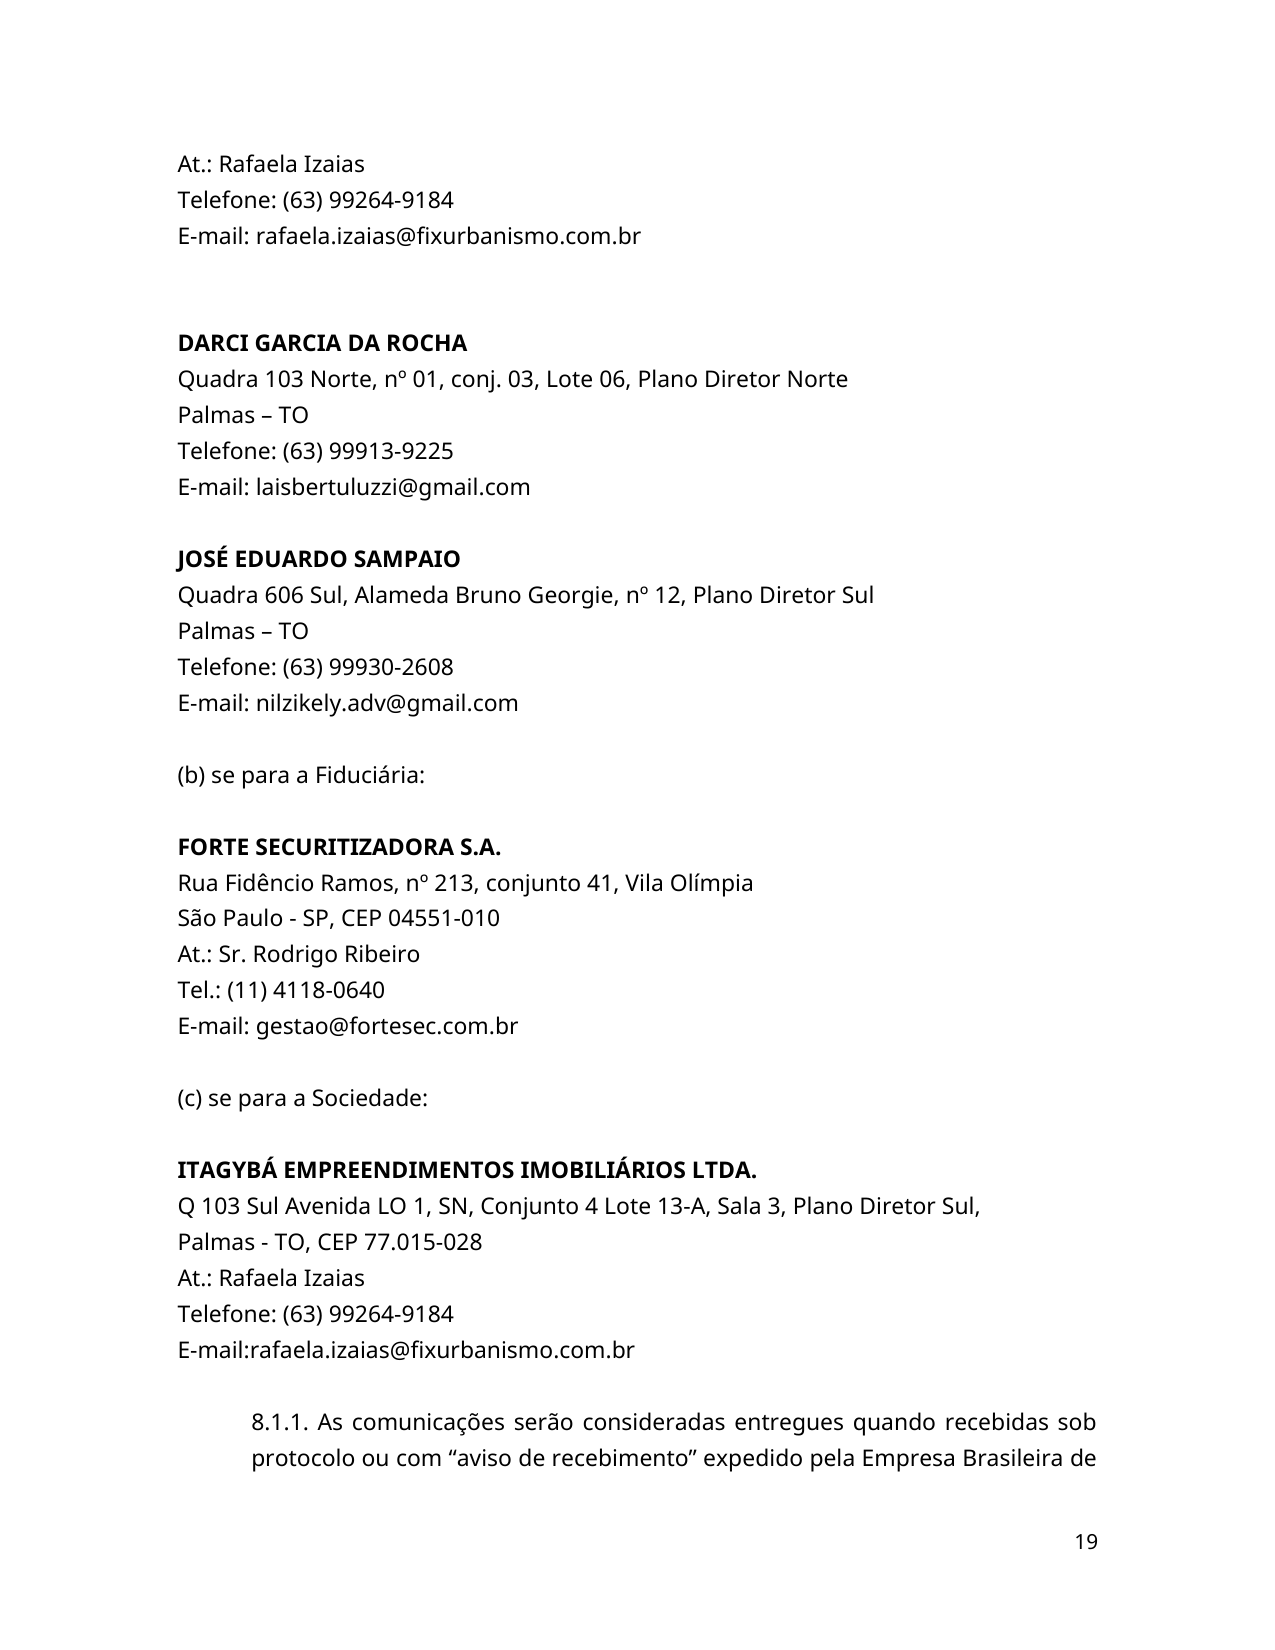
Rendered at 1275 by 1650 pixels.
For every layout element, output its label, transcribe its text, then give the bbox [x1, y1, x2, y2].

text São Paulo - SP, CEP 04551-010 [177, 902, 1098, 934]
text At.: Rafaela Izaias [177, 148, 1098, 179]
text E-mail: gestao@fortesec.com.br [177, 1010, 1098, 1041]
text (b) se para a Fiduciária: [177, 759, 1098, 790]
text Palmas – TO [177, 399, 1098, 431]
text Telefone: (63) 99264-9184 [177, 1298, 1098, 1329]
text E-mail: laisbertuluzzi@gmail.com [177, 471, 1098, 502]
text Palmas – TO [177, 615, 1098, 646]
text Telefone: (63) 99264-9184 [177, 184, 1098, 215]
text DARCI GARCIA DA ROCHA [177, 327, 1098, 359]
text ITAGYBÁ EMPREENDIMENTOS IMOBILIÁRIOS LTDA. [177, 1154, 1098, 1185]
text JOSÉ EDUARDO SAMPAIO [177, 543, 1098, 574]
text Forte Securitizadora S.A. [177, 831, 1098, 862]
text Quadra 103 Norte, nº 01, conj. 03, Lote 06, Plano Diretor Norte [177, 363, 1098, 394]
text Palmas - TO, CEP 77.015-028 [177, 1226, 1098, 1257]
text (c) se para a Sociedade: [177, 1082, 1098, 1113]
text Quadra 606 Sul, Alameda Bruno Georgie, nº 12, Plano Diretor Sul [177, 579, 1098, 610]
text E-mail:rafaela.izaias@fixurbanismo.com.br [177, 1334, 1098, 1365]
text Q 103 Sul Avenida LO 1, SN, Conjunto 4 Lote 13-A, Sala 3, Plano Diretor Sul, [177, 1190, 1098, 1221]
text Rua Fidêncio Ramos, nº 213, conjunto 41, Vila Olímpia [177, 866, 1098, 898]
text E-mail: nilzikely.adv@gmail.com [177, 687, 1098, 718]
text At.: Sr. Rodrigo Ribeiro [177, 938, 1098, 969]
text Telefone: (63) 99913-9225 [177, 435, 1098, 466]
text E-mail: rafaela.izaias@fixurbanismo.com.br [177, 219, 1098, 251]
text Tel.: (11) 4118-0640 [177, 974, 1098, 1006]
text At.: Rafaela Izaias [177, 1262, 1098, 1293]
text Telefone: (63) 99930-2608 [177, 651, 1098, 682]
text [251, 1406, 1098, 1473]
